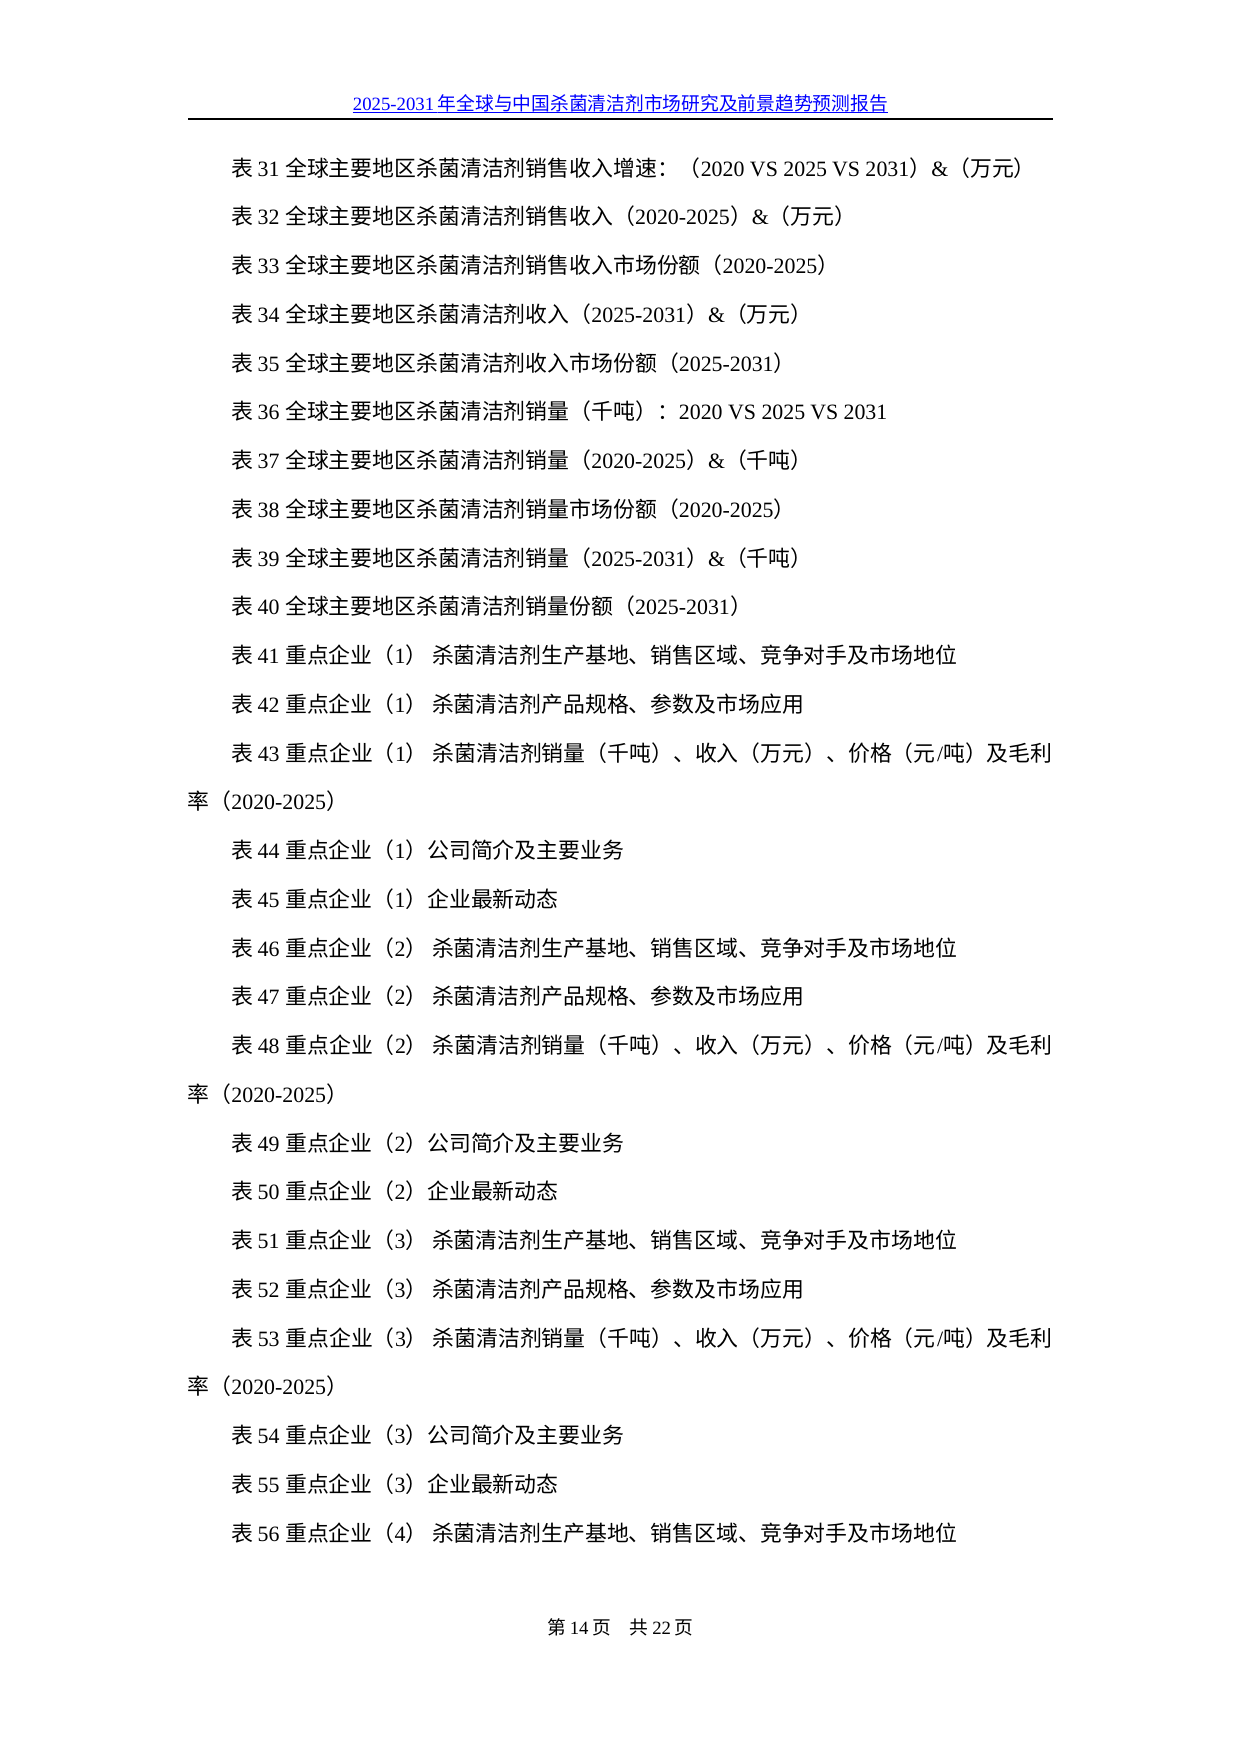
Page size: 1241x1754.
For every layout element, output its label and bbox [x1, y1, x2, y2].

text [187, 150, 1053, 1548]
